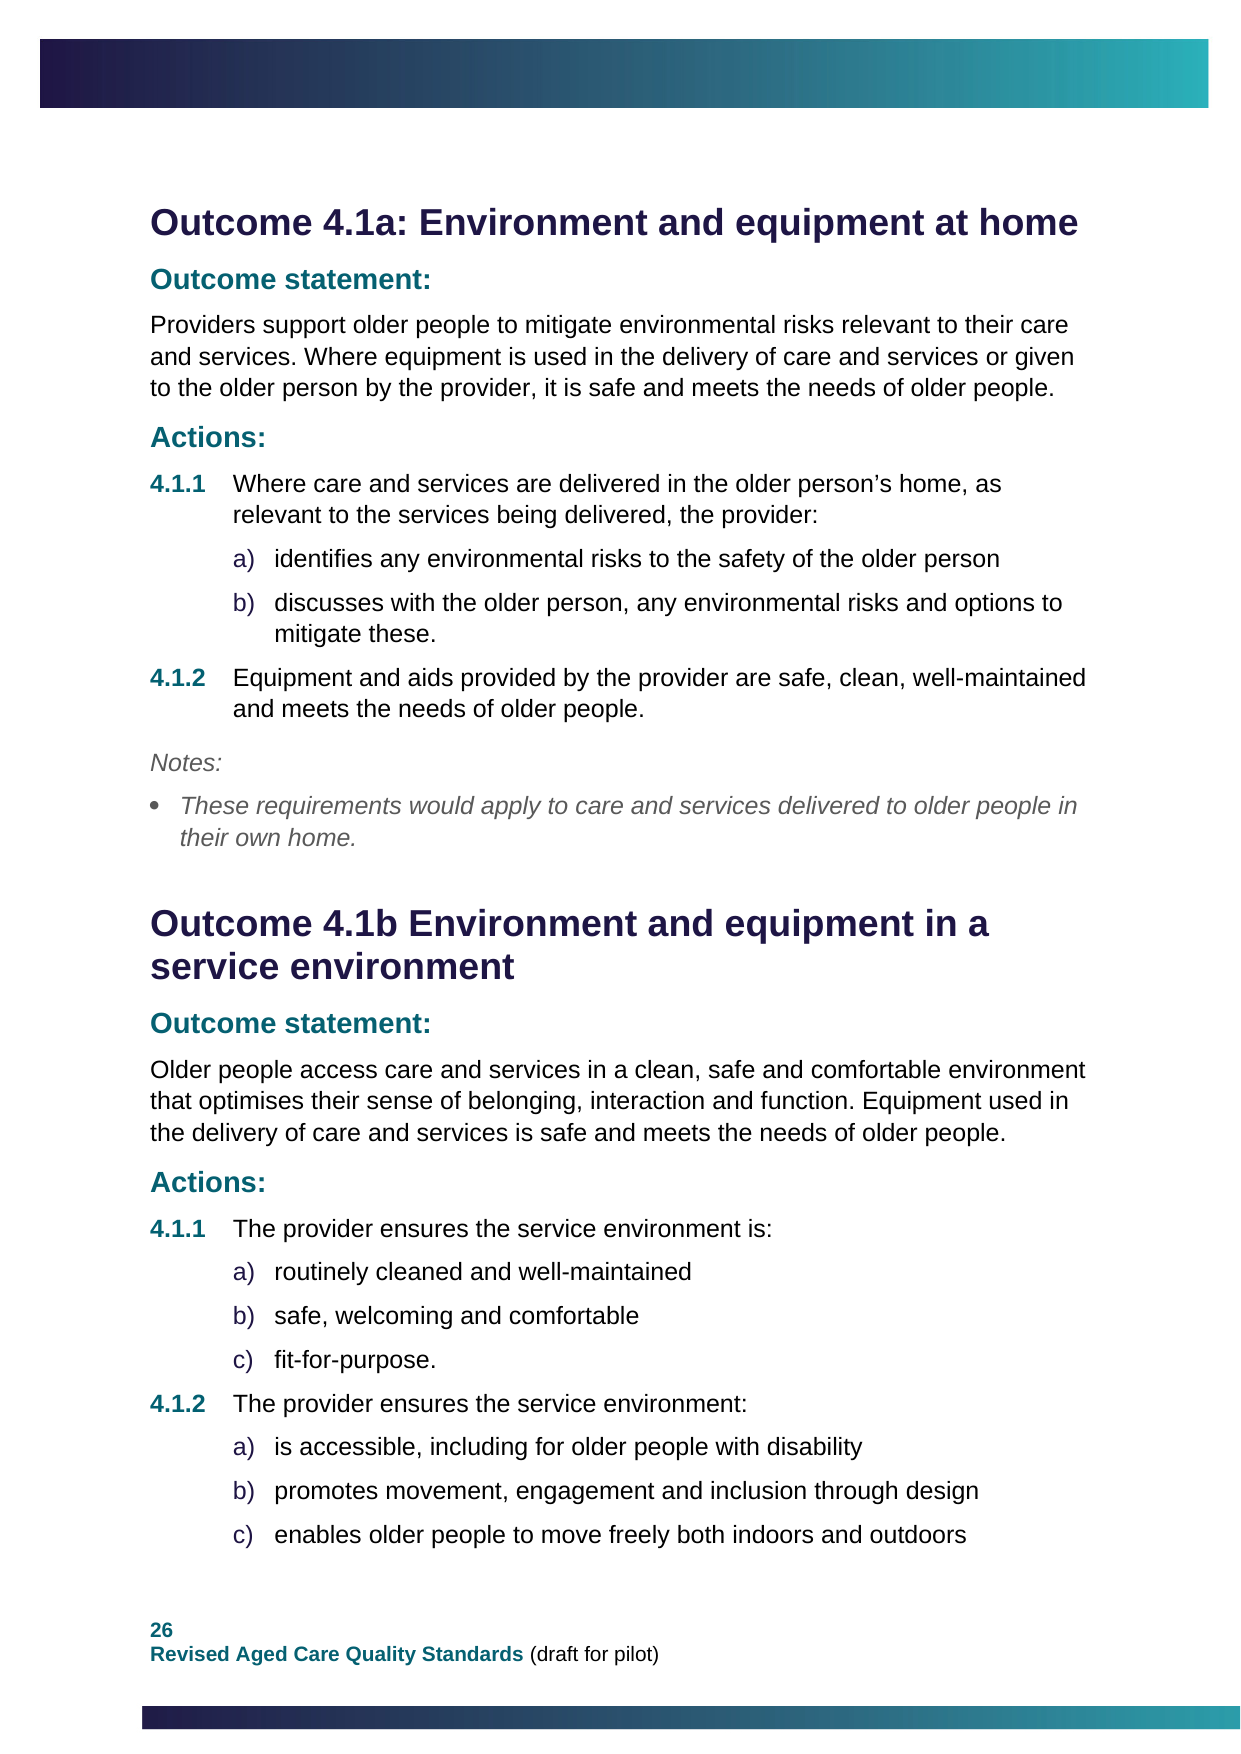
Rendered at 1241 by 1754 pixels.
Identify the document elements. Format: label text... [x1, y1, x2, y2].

list is accessible, including for older people with disability [233, 1430, 1090, 1461]
list safe, welcoming and comfortable [233, 1298, 1090, 1330]
list The provider ensures the service environment is: [150, 1211, 1090, 1242]
list Equipment and aids provided by the provider are safe, clean, well-maintained and meets the needs of older people. [150, 660, 1090, 723]
text These requirements would apply to care and services delivered to older people in their own home. [150, 789, 1090, 851]
list The provider ensures the service environment: [150, 1386, 1090, 1417]
subtitle Outcome 4.1a: Environment and equipment at home [150, 200, 1090, 243]
subtitle Notes: [150, 748, 1090, 776]
list Where care and services are delivered in the older person’s home, as relevant to the services being delivered, the provider: [150, 466, 1090, 529]
text Providers support older people to mitigate environmental risks relevant to their care and services. Where equipment is used in the delivery of care and services or given to the older person by the provider, it is safe and meets the needs of older people. [150, 308, 1090, 402]
picture [1, 0, 1241, 1754]
text Older people access care and services in a clean, safe and comfortable environment that optimises their sense of belonging, interaction and function. Equipment used in the delivery of care and services is safe and meets the needs of older people. [150, 1052, 1090, 1146]
subtitle Outcome 4.1b Environment and equipment in a service environment [150, 901, 1090, 988]
list identifies any environmental risks to the safety of the older person [233, 541, 1090, 573]
list routinely cleaned and well-maintained [233, 1255, 1090, 1286]
subtitle Outcome statement: [150, 262, 1090, 295]
list enables older people to move freely both indoors and outdoors [233, 1517, 1090, 1548]
subtitle Actions: [150, 420, 1090, 454]
list fit-for-purpose. [233, 1342, 1090, 1373]
list discusses with the older person, any environmental risks and options to mitigate these. [233, 585, 1090, 648]
subtitle Outcome statement: [150, 1006, 1090, 1040]
list promotes movement, engagement and inclusion through design [233, 1473, 1090, 1505]
subtitle Actions: [150, 1165, 1090, 1198]
